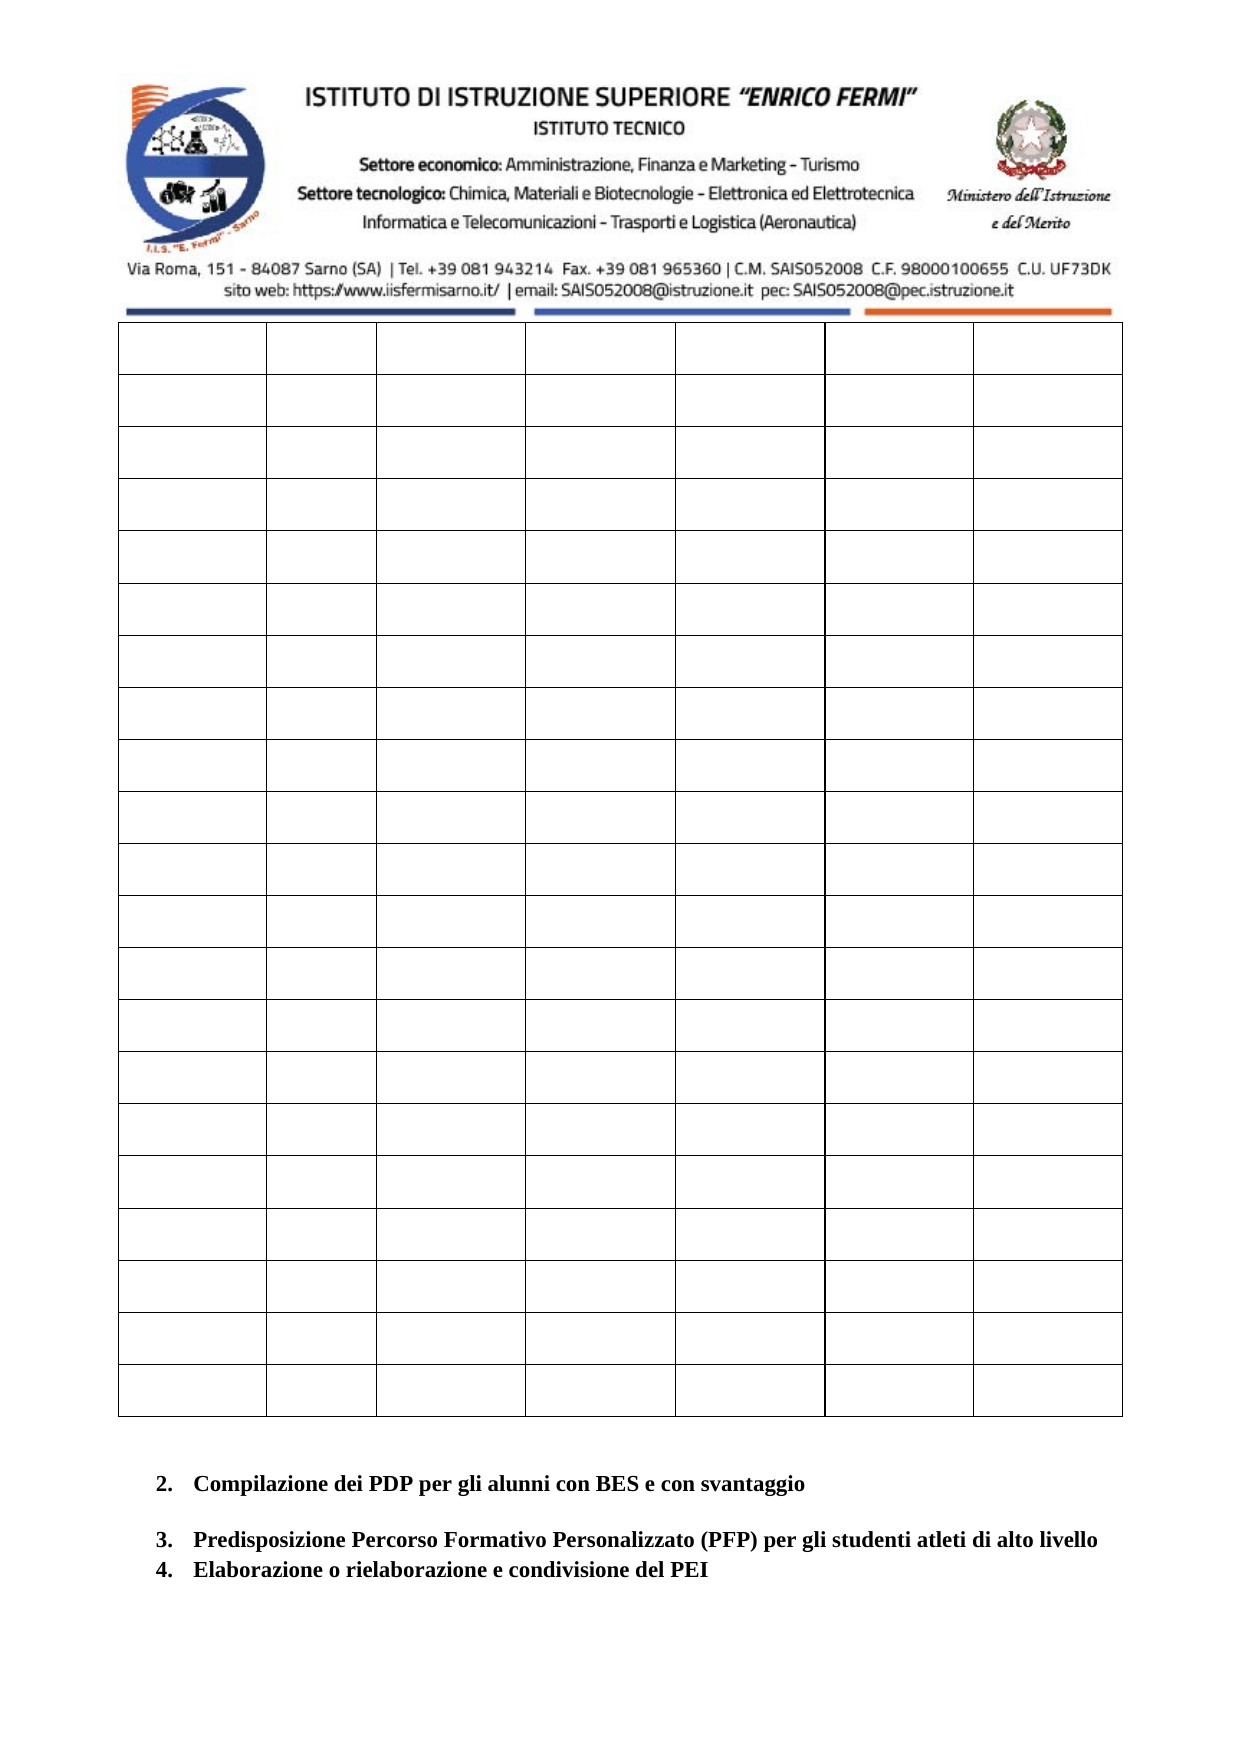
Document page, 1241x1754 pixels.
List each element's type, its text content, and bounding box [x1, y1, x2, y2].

table_cell [119, 1052, 266, 1103]
table_cell [267, 323, 376, 374]
table_cell [676, 844, 824, 895]
table_cell [676, 479, 824, 530]
table_cell [676, 531, 824, 582]
table_cell [826, 1052, 973, 1103]
table_cell [267, 479, 376, 530]
table_cell [826, 1209, 973, 1259]
table_cell [377, 896, 525, 947]
table_cell [119, 740, 266, 791]
table_cell [526, 375, 675, 426]
table_cell [526, 1209, 675, 1259]
table_cell [676, 896, 824, 947]
table_cell [377, 740, 525, 791]
table_cell [826, 688, 973, 739]
table_cell [377, 636, 525, 687]
table_cell [974, 427, 1122, 478]
table_cell [526, 1365, 675, 1416]
table_cell [377, 427, 525, 478]
table_cell [974, 948, 1122, 999]
table_cell [676, 1313, 824, 1364]
table_cell [974, 375, 1122, 426]
table_cell [267, 844, 376, 895]
table_cell [526, 427, 675, 478]
table_cell [267, 1156, 376, 1207]
table_cell [377, 688, 525, 739]
table_cell [974, 896, 1122, 947]
table_cell [119, 427, 266, 478]
table_cell [676, 948, 824, 999]
table_cell [826, 531, 973, 582]
table_cell [676, 688, 824, 739]
table_cell [974, 1156, 1122, 1207]
table_cell [119, 479, 266, 530]
table_cell [119, 1209, 266, 1259]
table_cell [526, 688, 675, 739]
table_cell [267, 792, 376, 843]
table_cell [526, 792, 675, 843]
table_cell [676, 584, 824, 634]
table_cell [974, 1261, 1122, 1312]
table_cell [526, 479, 675, 530]
table_cell [119, 1000, 266, 1051]
table_cell [526, 636, 675, 687]
table_cell [267, 636, 376, 687]
table_cell [676, 1000, 824, 1051]
picture [118, 73, 1123, 322]
table_cell [267, 427, 376, 478]
table_cell [267, 948, 376, 999]
table_cell [526, 531, 675, 582]
table_cell [974, 1313, 1122, 1364]
table_cell [119, 896, 266, 947]
table_cell [526, 1104, 675, 1155]
table_cell [377, 1209, 525, 1259]
table_cell [974, 740, 1122, 791]
table_cell [267, 896, 376, 947]
list Compilazione dei PDP per gli alunni con BES e con svantaggio [156, 1469, 1122, 1496]
table_cell [676, 323, 824, 374]
table_cell [377, 1000, 525, 1051]
table_cell [676, 427, 824, 478]
table_cell [826, 323, 973, 374]
table_cell [119, 792, 266, 843]
table_cell [826, 1365, 973, 1416]
table_cell [377, 1104, 525, 1155]
table_cell [377, 792, 525, 843]
table_cell [267, 1365, 376, 1416]
table_cell [974, 1209, 1122, 1259]
table_cell [826, 740, 973, 791]
table_cell [119, 531, 266, 582]
table_cell [119, 1156, 266, 1207]
table_cell [526, 1156, 675, 1207]
table_cell [526, 584, 675, 634]
table_cell [974, 688, 1122, 739]
table_cell [676, 792, 824, 843]
table_cell [676, 636, 824, 687]
table_cell [826, 792, 973, 843]
table_cell [526, 740, 675, 791]
table_cell [377, 1052, 525, 1103]
table_cell [826, 479, 973, 530]
table_cell [826, 896, 973, 947]
table_cell [526, 948, 675, 999]
table_cell [676, 375, 824, 426]
table_cell [377, 584, 525, 634]
table_cell [119, 584, 266, 634]
table_cell [974, 636, 1122, 687]
table_cell [526, 1000, 675, 1051]
table_cell [826, 948, 973, 999]
table_cell [974, 323, 1122, 374]
table_cell [119, 844, 266, 895]
table_cell [826, 1313, 973, 1364]
table_cell [676, 1156, 824, 1207]
table_cell [974, 1000, 1122, 1051]
table_cell [377, 479, 525, 530]
list Elaborazione o rielaborazione e condivisione del PEI [156, 1556, 1122, 1583]
table_cell [676, 1365, 824, 1416]
table_cell [826, 844, 973, 895]
table_cell [974, 1052, 1122, 1103]
table_cell [377, 948, 525, 999]
table_cell [267, 740, 376, 791]
table_cell [974, 1365, 1122, 1416]
table_cell [119, 1261, 266, 1312]
table_cell [119, 323, 266, 374]
table_cell [826, 1000, 973, 1051]
table_cell [974, 584, 1122, 634]
table_cell [526, 1052, 675, 1103]
table_cell [377, 1156, 525, 1207]
table_cell [526, 844, 675, 895]
table_cell [526, 1313, 675, 1364]
table_cell [676, 1261, 824, 1312]
table_cell [267, 1000, 376, 1051]
table_cell [676, 1052, 824, 1103]
list Predisposizione Percorso Formativo Personalizzato (PFP) per gli studenti atleti di alto livello [156, 1526, 1122, 1552]
table_cell [526, 1261, 675, 1312]
table_cell [267, 1313, 376, 1364]
table_cell [119, 1104, 266, 1155]
table_cell [267, 1104, 376, 1155]
table_cell [676, 1209, 824, 1259]
table_cell [267, 1261, 376, 1312]
table_cell [974, 479, 1122, 530]
table_cell [377, 1313, 525, 1364]
table_cell [974, 844, 1122, 895]
table_cell [377, 844, 525, 895]
table_cell [267, 1052, 376, 1103]
table_cell [377, 323, 525, 374]
table_cell [826, 1261, 973, 1312]
table_cell [974, 1104, 1122, 1155]
table_cell [267, 688, 376, 739]
table_cell [526, 896, 675, 947]
table_cell [377, 375, 525, 426]
table_cell [119, 688, 266, 739]
table_cell [267, 375, 376, 426]
table_cell [377, 1261, 525, 1312]
table_cell [267, 1209, 376, 1259]
table_cell [377, 531, 525, 582]
table_cell [119, 948, 266, 999]
table_cell [974, 792, 1122, 843]
table_cell [119, 636, 266, 687]
table_cell [267, 584, 376, 634]
table_cell [526, 323, 675, 374]
table_cell [676, 1104, 824, 1155]
table_cell [119, 375, 266, 426]
table_cell [267, 531, 376, 582]
table_cell [826, 584, 973, 634]
table_cell [974, 531, 1122, 582]
table_cell [676, 740, 824, 791]
table_cell [826, 636, 973, 687]
table_cell [826, 375, 973, 426]
table_cell [377, 1365, 525, 1416]
table_cell [826, 1104, 973, 1155]
table_cell [119, 1365, 266, 1416]
table_cell [826, 1156, 973, 1207]
table_cell [119, 1313, 266, 1364]
table_cell [826, 427, 973, 478]
